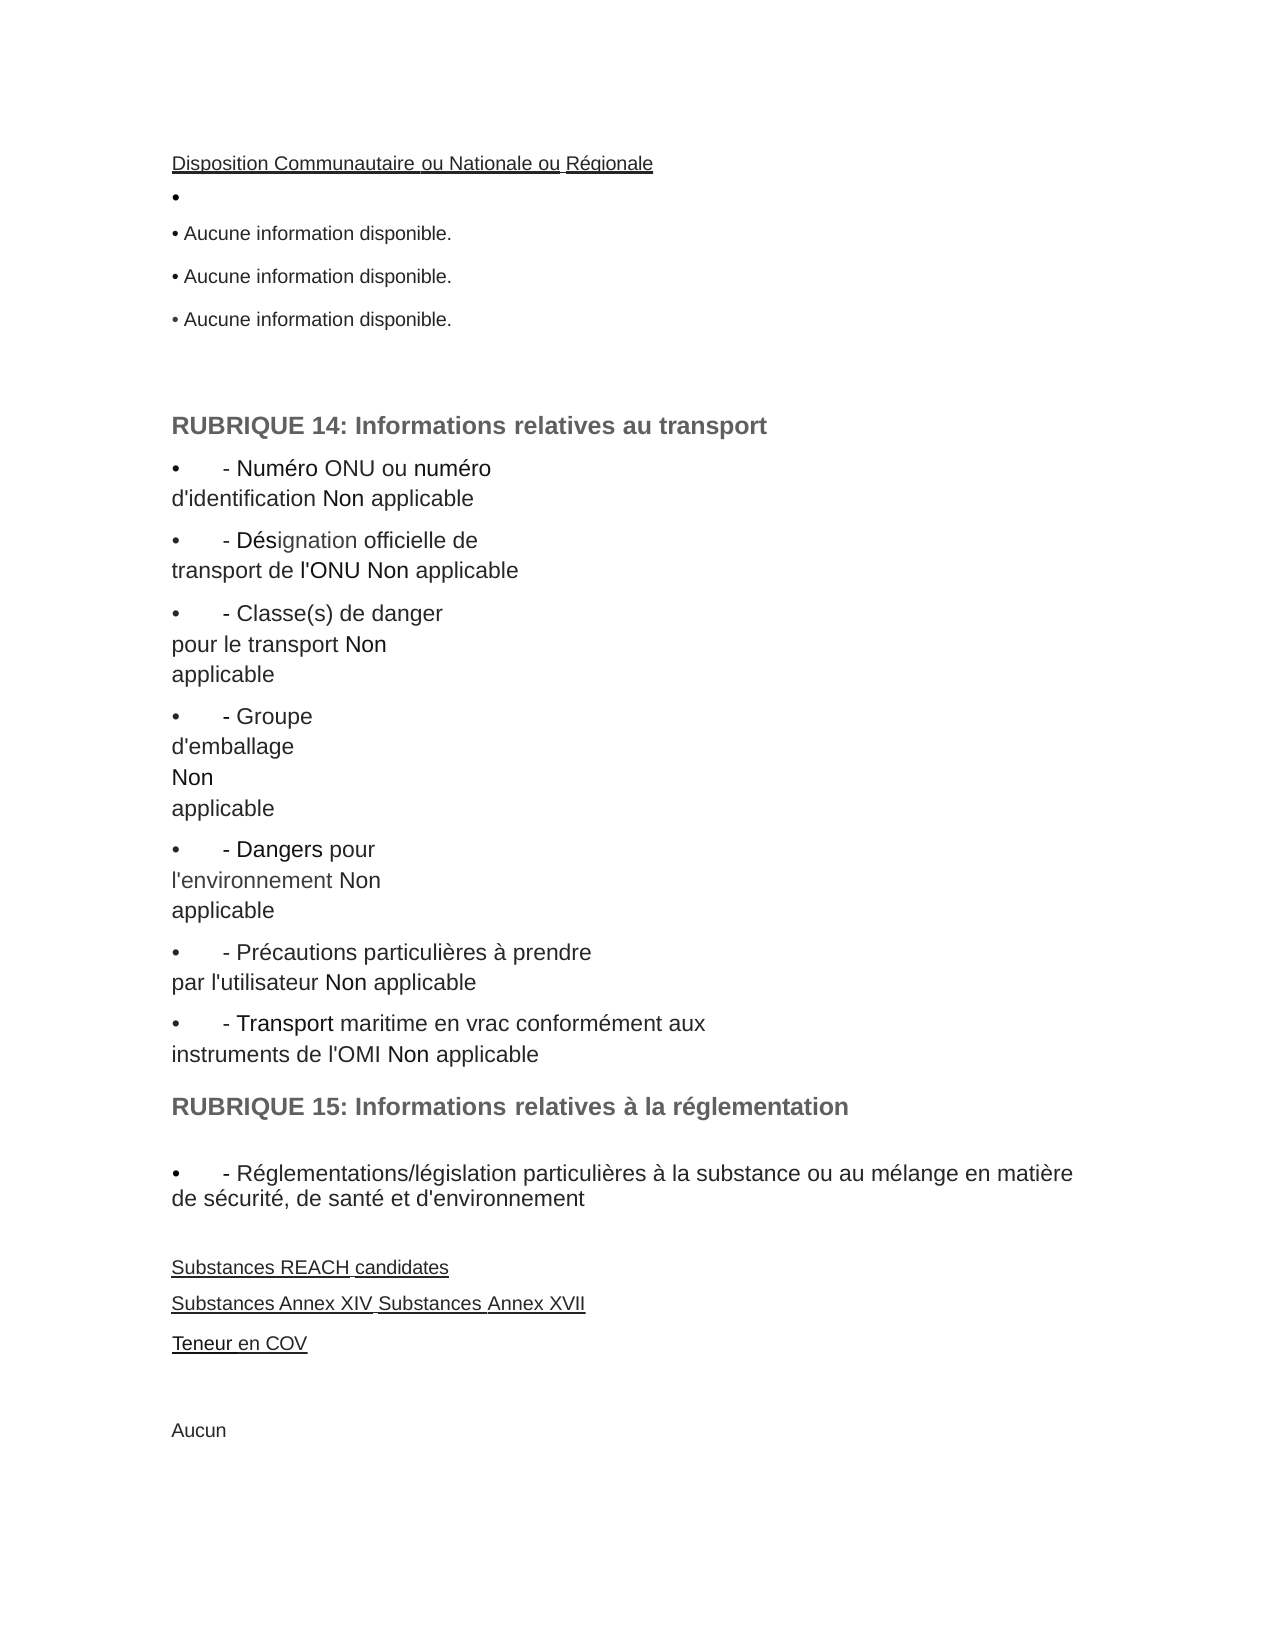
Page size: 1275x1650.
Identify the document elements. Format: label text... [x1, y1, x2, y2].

list - Classe(s) de danger pour le transport Non applicable [171, 597, 495, 689]
text Disposition Communautaire ou Nationale ou Régionale [172, 150, 1125, 175]
list Aucune information disponible. [172, 220, 1125, 245]
list Aucune information disponible. [172, 306, 1125, 331]
list - Réglementations/législation particulières à la substance ou au mélange en matière de sécurité, de santé et d'environnement [171, 1161, 1081, 1211]
text Substances Annex XIV Substances Annex XVII [171, 1286, 1125, 1317]
text Aucun [171, 1417, 1125, 1442]
list - Transport maritime en vrac conformément aux instruments de l'OMI Non applicable [171, 1007, 805, 1069]
list Aucune information disponible. [172, 263, 1125, 288]
text Substances REACH candidates [171, 1254, 1125, 1280]
list - Numéro ONU ou numéro d'identification Non applicable [171, 453, 523, 512]
list - Désignation officielle de transport de l'ONU Non applicable [171, 525, 554, 584]
text Teneur en COV [172, 1331, 1125, 1356]
text RUBRIQUE 15: Informations relatives à la réglementation [171, 1095, 1125, 1120]
list - Dangers pour l'environnement Non applicable [171, 833, 422, 925]
list - Groupe d'emballage Non applicable [171, 699, 319, 822]
list - Précautions particulières à prendre par l'utilisateur Non applicable [171, 935, 624, 997]
text RUBRIQUE 14: Informations relatives au transport [171, 415, 1125, 440]
